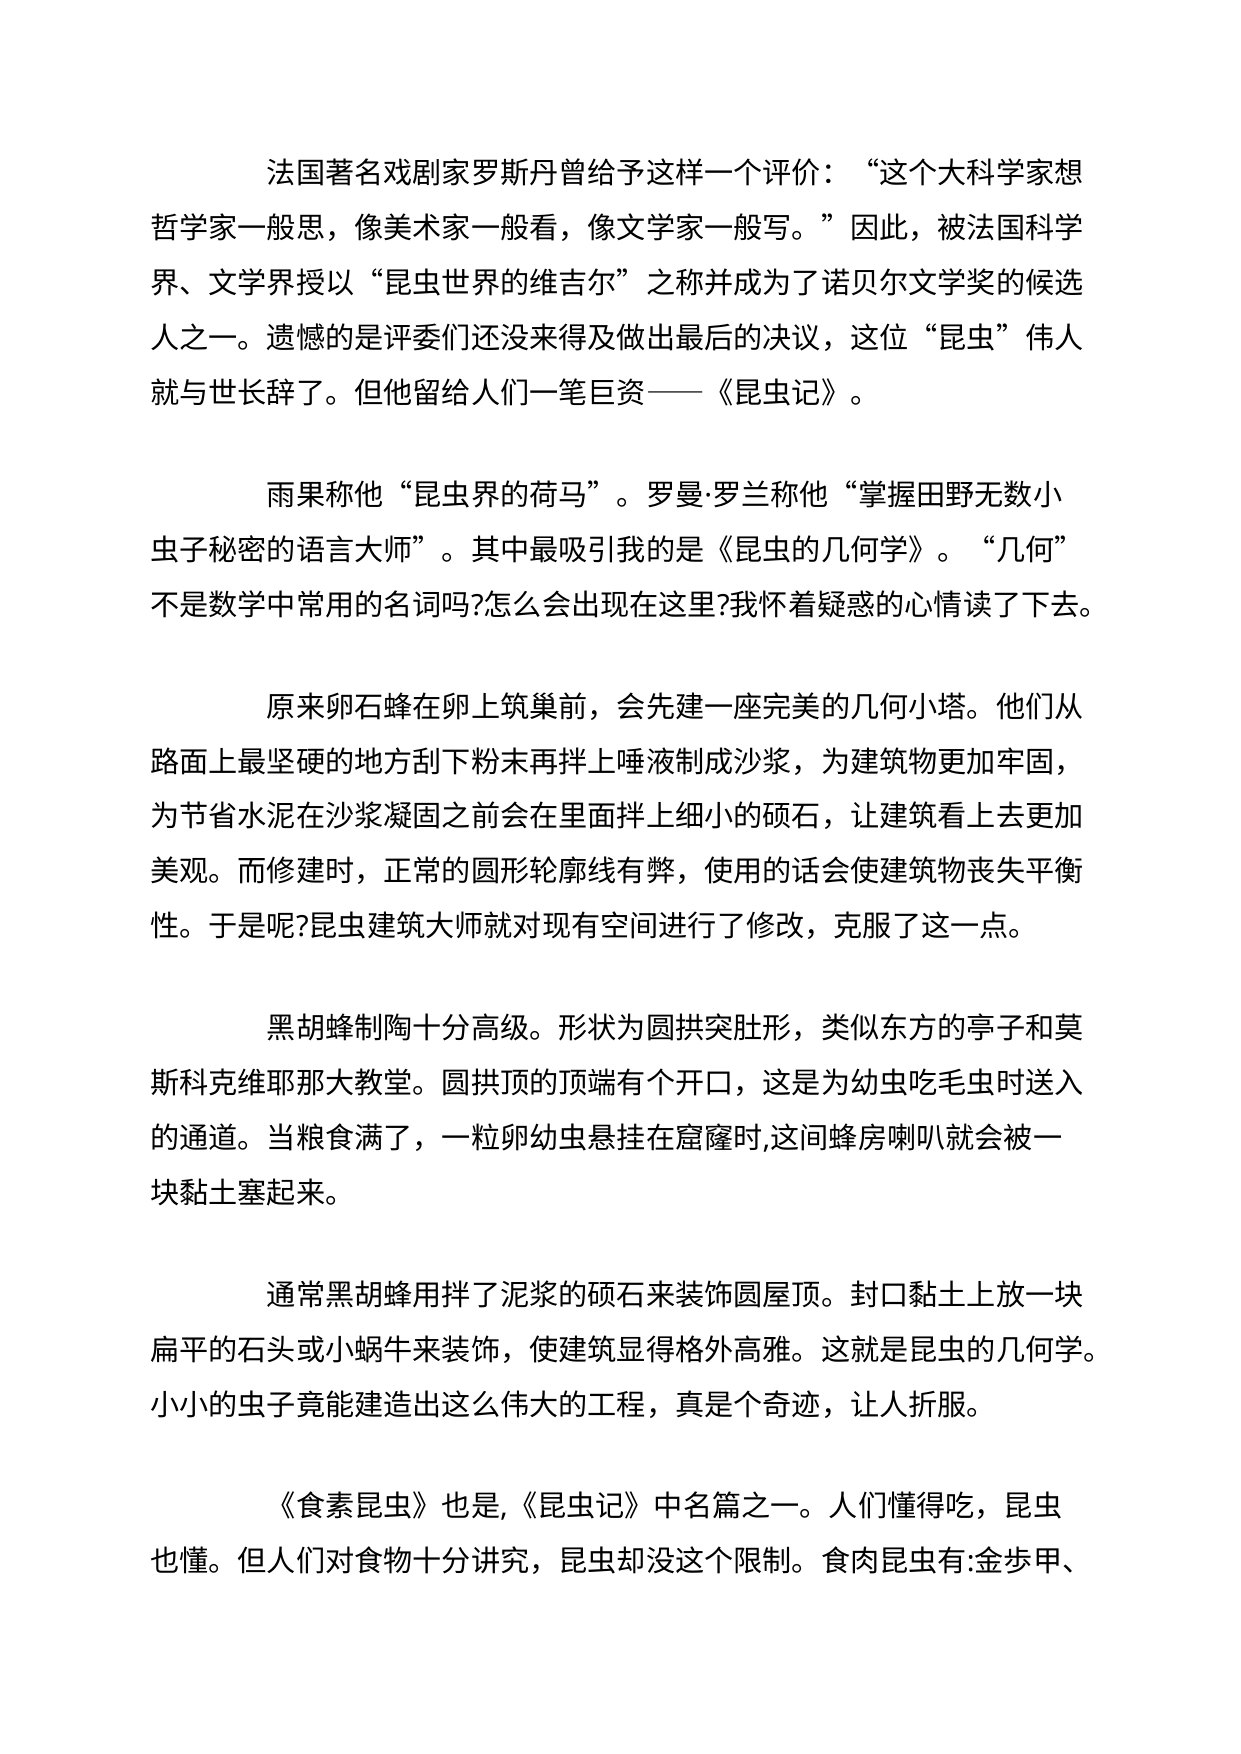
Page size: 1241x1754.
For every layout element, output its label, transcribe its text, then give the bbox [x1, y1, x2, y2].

text 黑胡蜂制陶十分高级。形状为圆拱突肚形，类似东方的亭子和莫斯科克维耶那大教堂。圆拱顶的顶端有个开口，这是为幼虫吃毛虫时送入的通道。当粮食满了，一粒卵幼虫悬挂在窟窿时,这间蜂房喇叭就会被一块黏土塞起来。 [150, 1005, 1090, 1212]
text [150, 1483, 1090, 1580]
text 雨果称他“昆虫界的荷马”。罗曼·罗兰称他“掌握田野无数小虫子秘密的语言大师”。其中最吸引我的是《昆虫的几何学》。“几何”不是数学中常用的名词吗?怎么会出现在这里?我怀着疑惑的心情读了下去。 [150, 471, 1090, 624]
text 通常黑胡蜂用拌了泥浆的硕石来装饰圆屋顶。封口黏土上放一块扁平的石头或小蜗牛来装饰，使建筑显得格外高雅。这就是昆虫的几何学。小小的虫子竟能建造出这么伟大的工程，真是个奇迹，让人折服。 [150, 1271, 1090, 1423]
text 原来卵石蜂在卵上筑巢前，会先建一座完美的几何小塔。他们从路面上最坚硬的地方刮下粉末再拌上唾液制成沙浆，为建筑物更加牢固，为节省水泥在沙浆凝固之前会在里面拌上细小的硕石，让建筑看上去更加美观。而修建时，正常的圆形轮廓线有弊，使用的话会使建筑物丧失平衡性。于是呢?昆虫建筑大师就对现有空间进行了修改，克服了这一点。 [150, 683, 1090, 945]
text 法国著名戏剧家罗斯丹曾给予这样一个评价：“这个大科学家想哲学家一般思，像美术家一般看，像文学家一般写。”因此，被法国科学界、文学界授以“昆虫世界的维吉尔”之称并成为了诺贝尔文学奖的候选人之一。遗憾的是评委们还没来得及做出最后的决议，这位“昆虫”伟人就与世长辞了。但他留给人们一笔巨资——《昆虫记》。 [150, 150, 1090, 412]
